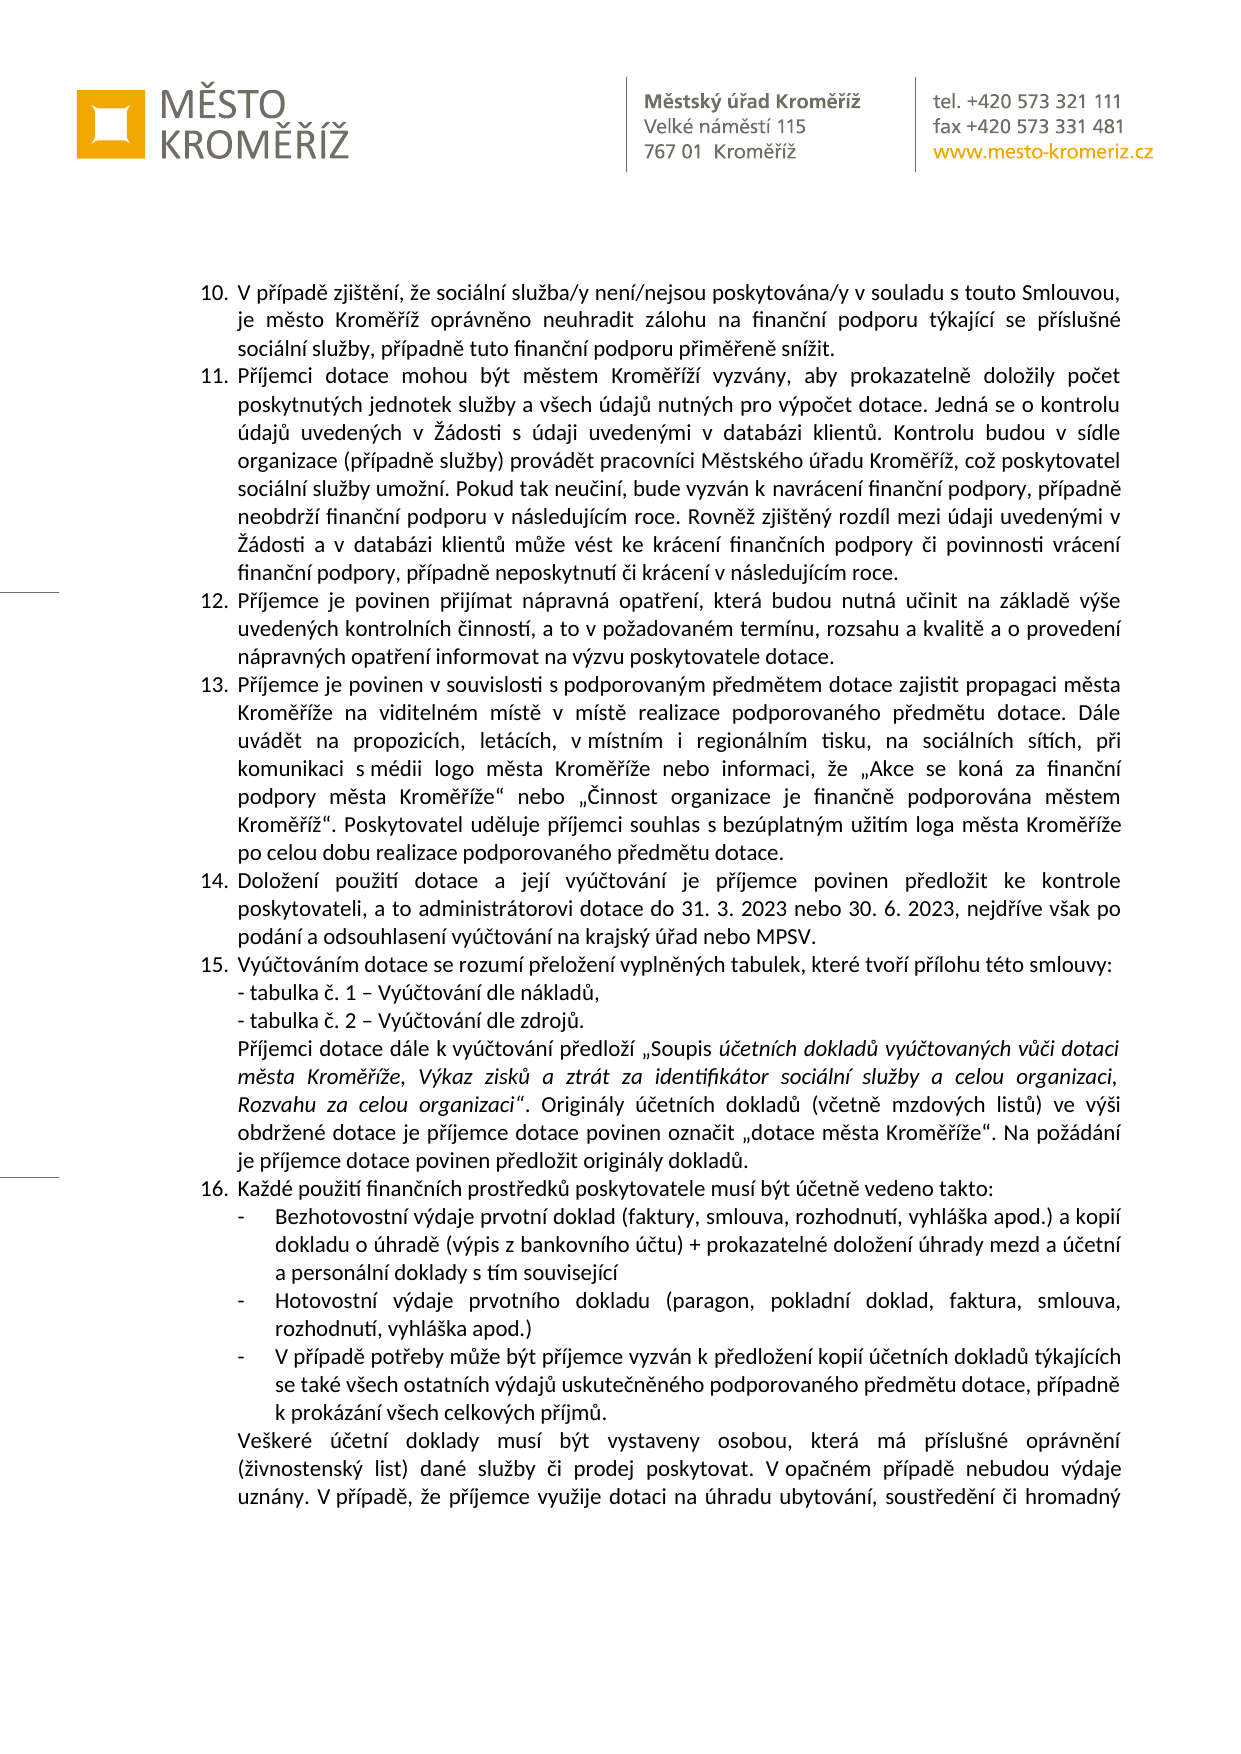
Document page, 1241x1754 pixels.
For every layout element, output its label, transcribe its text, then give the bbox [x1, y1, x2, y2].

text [237, 1426, 1122, 1511]
list - tabulka č. 2 – Vyúčtování dle zdrojů. [237, 1006, 1122, 1034]
list Vyúčtováním dotace se rozumí přeložení vyplněných tabulek, které tvoří přílohu této smlouvy: [200, 950, 1122, 978]
list Doložení použití dotace a její vyúčtování je příjemce povinen předložit ke kontrole poskytovateli, a to administrátorovi dotace do 31. 3. 2023 nebo 30. 6. 2023, nejdříve však po podání a odsouhlasení vyúčtování na krajský úřad nebo MPSV. [200, 866, 1122, 950]
list V případě potřeby může být příjemce vyzván k předložení kopií účetních dokladů týkajících se také všech ostatních výdajů uskutečněného podporovaného předmětu dotace, případně k prokázání všech celkových příjmů. [237, 1342, 1122, 1426]
list Příjemce je povinen přijímat nápravná opatření, která budou nutná učinit na základě výše uvedených kontrolních činností, a to v požadovaném termínu, rozsahu a kvalitě a o provedení nápravných opatření informovat na výzvu poskytovatele dotace. [200, 586, 1122, 670]
list Příjemci dotace dále k vyúčtování předloží „Soupis účetních dokladů vyúčtovaných vůči dotaci města Kroměříže, Výkaz zisků a ztrát za identifikátor sociální služby a celou organizaci, Rozvahu za celou organizaci“. Originály účetních dokladů (včetně mzdových listů) ve výši obdržené dotace je příjemce dotace povinen označit „dotace města Kroměříže“. Na požádání je příjemce dotace povinen předložit originály dokladů. [237, 1034, 1122, 1174]
list V případě zjištění, že sociální služba/y není/nejsou poskytována/y v souladu s touto Smlouvou, je město Kroměříž oprávněno neuhradit zálohu na finanční podporu týkající se příslušné sociální služby, případně tuto finanční podporu přiměřeně snížit. [200, 278, 1122, 362]
list Příjemce je povinen v souvislosti s podporovaným předmětem dotace zajistit propagaci města Kroměříže na viditelném místě v místě realizace podporovaného předmětu dotace. Dále uvádět na propozicích, letácích, v místním i regionálním tisku, na sociálních sítích, při komunikaci s médii logo města Kroměříže nebo informaci, že „Akce se koná za finanční podpory města Kroměříže“ nebo „Činnost organizace je finančně podporována městem Kroměříž“. Poskytovatel uděluje příjemci souhlas s bezúplatným užitím loga města Kroměříže po celou dobu realizace podporovaného předmětu dotace. [200, 670, 1122, 866]
list Příjemci dotace mohou být městem Kroměříží vyzvány, aby prokazatelně doložily počet poskytnutých jednotek služby a všech údajů nutných pro výpočet dotace. Jedná se o kontrolu údajů uvedených v Žádosti s údaji uvedenými v databázi klientů. Kontrolu budou v sídle organizace (případně služby) provádět pracovníci Městského úřadu Kroměříž, což poskytovatel sociální služby umožní. Pokud tak neučiní, bude vyzván k navrácení finanční podpory, případně neobdrží finanční podporu v následujícím roce. Rovněž zjištěný rozdíl mezi údaji uvedenými v Žádosti a v databázi klientů může vést ke krácení finančních podpory či povinnosti vrácení finanční podpory, případně neposkytnutí či krácení v následujícím roce. [200, 362, 1122, 586]
list - tabulka č. 1 – Vyúčtování dle nákladů, [237, 978, 1122, 1006]
list Bezhotovostní výdaje prvotní doklad (faktury, smlouva, rozhodnutí, vyhláška apod.) a kopií dokladu o úhradě (výpis z bankovního účtu) + prokazatelné doložení úhrady mezd a účetní a personální doklady s tím související [237, 1202, 1122, 1286]
list Hotovostní výdaje prvotního dokladu (paragon, pokladní doklad, faktura, smlouva, rozhodnutí, vyhláška apod.) [237, 1286, 1122, 1342]
list Každé použití finančních prostředků poskytovatele musí být účetně vedeno takto: [200, 1174, 1122, 1202]
